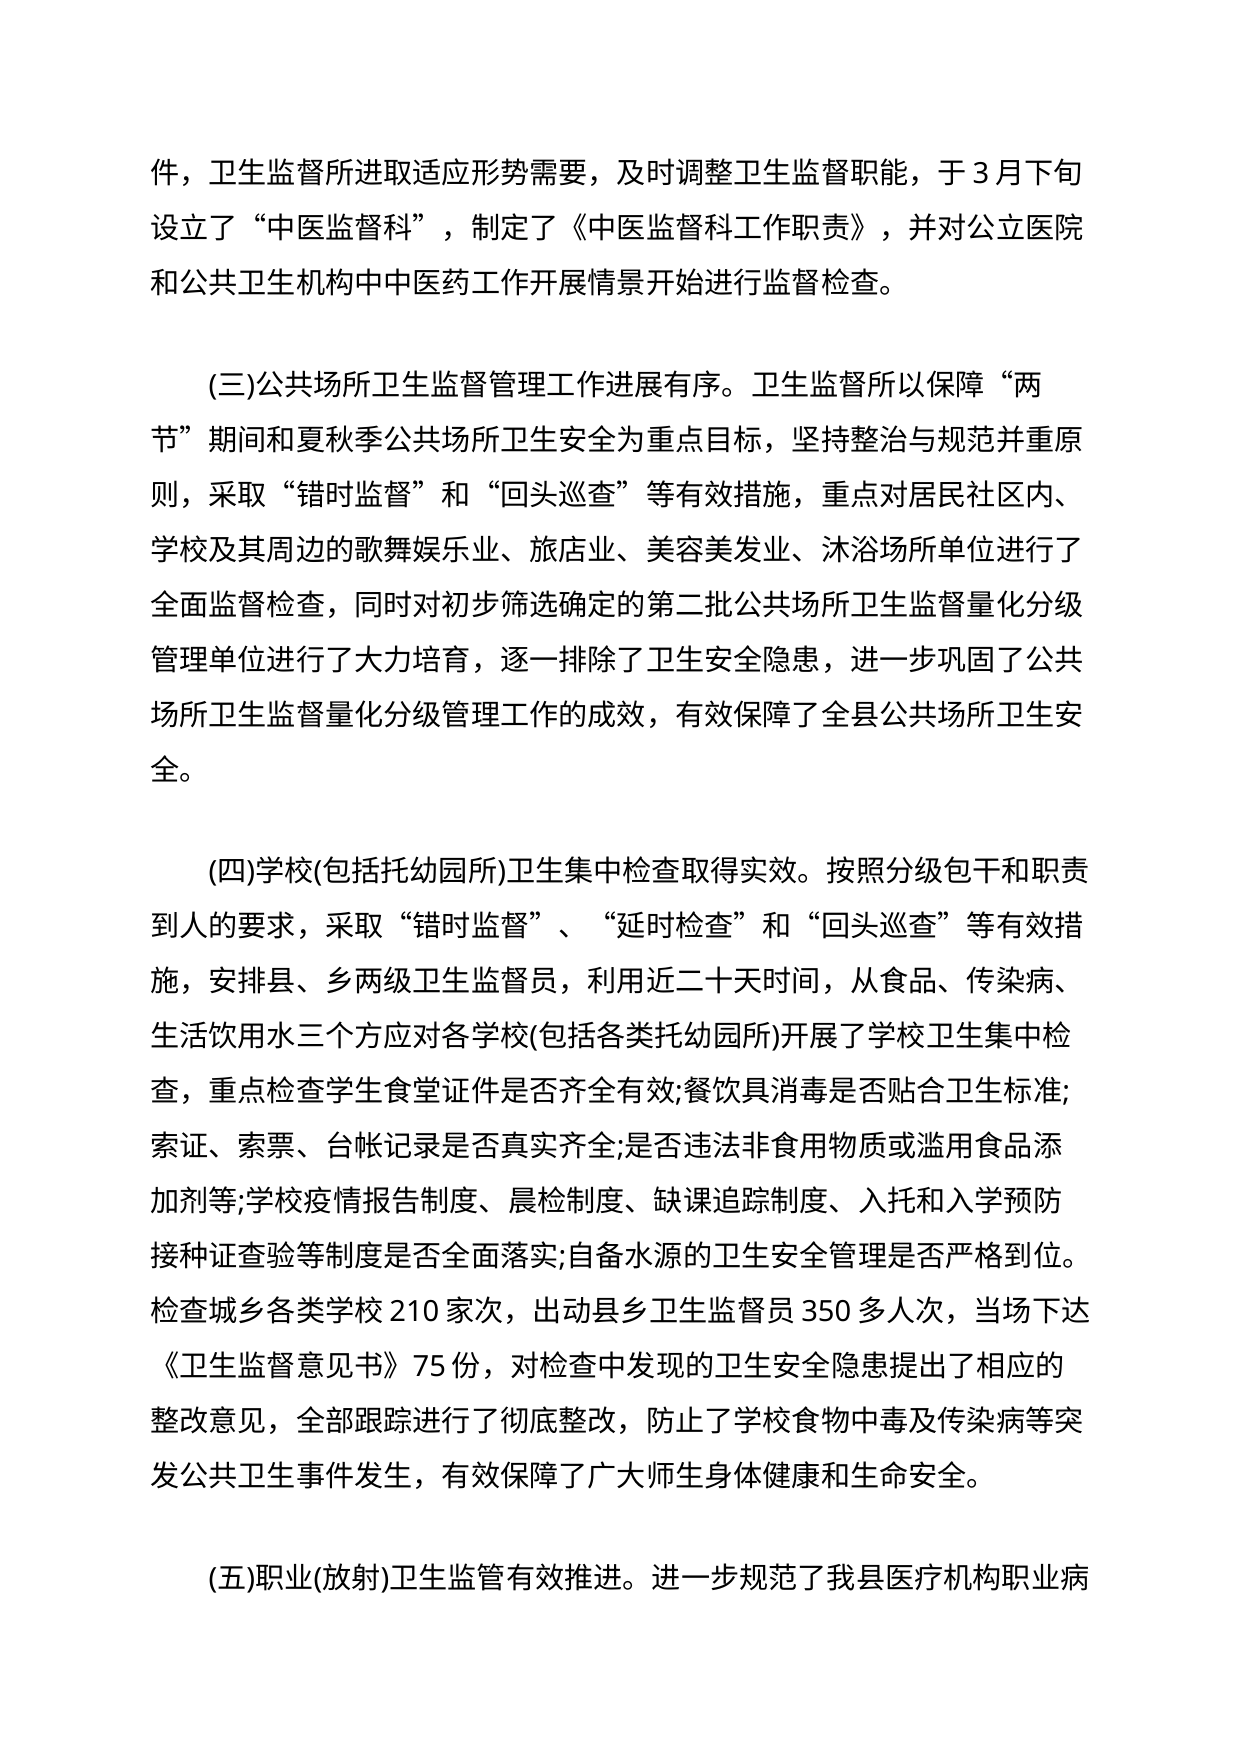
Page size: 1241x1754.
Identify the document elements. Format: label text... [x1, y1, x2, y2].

text (三)公共场所卫生监督管理工作进展有序。卫生监督所以保障“两节”期间和夏秋季公共场所卫生安全为重点目标，坚持整治与规范并重原则，采取“错时监督”和“回头巡查”等有效措施，重点对居民社区内、学校及其周边的歌舞娱乐业、旅店业、美容美发业、沐浴场所单位进行了全面监督检查，同时对初步筛选确定的第二批公共场所卫生监督量化分级管理单位进行了大力培育，逐一排除了卫生安全隐患，进一步巩固了公共场所卫生监督量化分级管理工作的成效，有效保障了全县公共场所卫生安全。 [150, 362, 1090, 788]
text (四)学校(包括托幼园所)卫生集中检查取得实效。按照分级包干和职责到人的要求，采取“错时监督”、“延时检查”和“回头巡查”等有效措施，安排县、乡两级卫生监督员，利用近二十天时间，从食品、传染病、生活饮用水三个方应对各学校(包括各类托幼园所)开展了学校卫生集中检查，重点检查学生食堂证件是否齐全有效;餐饮具消毒是否贴合卫生标准;索证、索票、台帐记录是否真实齐全;是否违法非食用物质或滥用食品添加剂等;学校疫情报告制度、晨检制度、缺课追踪制度、入托和入学预防接种证查验等制度是否全面落实;自备水源的卫生安全管理是否严格到位。检查城乡各类学校210家次，出动县乡卫生监督员350多人次，当场下达《卫生监督意见书》75份，对检查中发现的卫生安全隐患提出了相应的整改意见，全部跟踪进行了彻底整改，防止了学校食物中毒及传染病等突发公共卫生事件发生，有效保障了广大师生身体健康和生命安全。 [150, 848, 1090, 1495]
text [150, 1554, 1090, 1597]
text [150, 150, 1090, 302]
